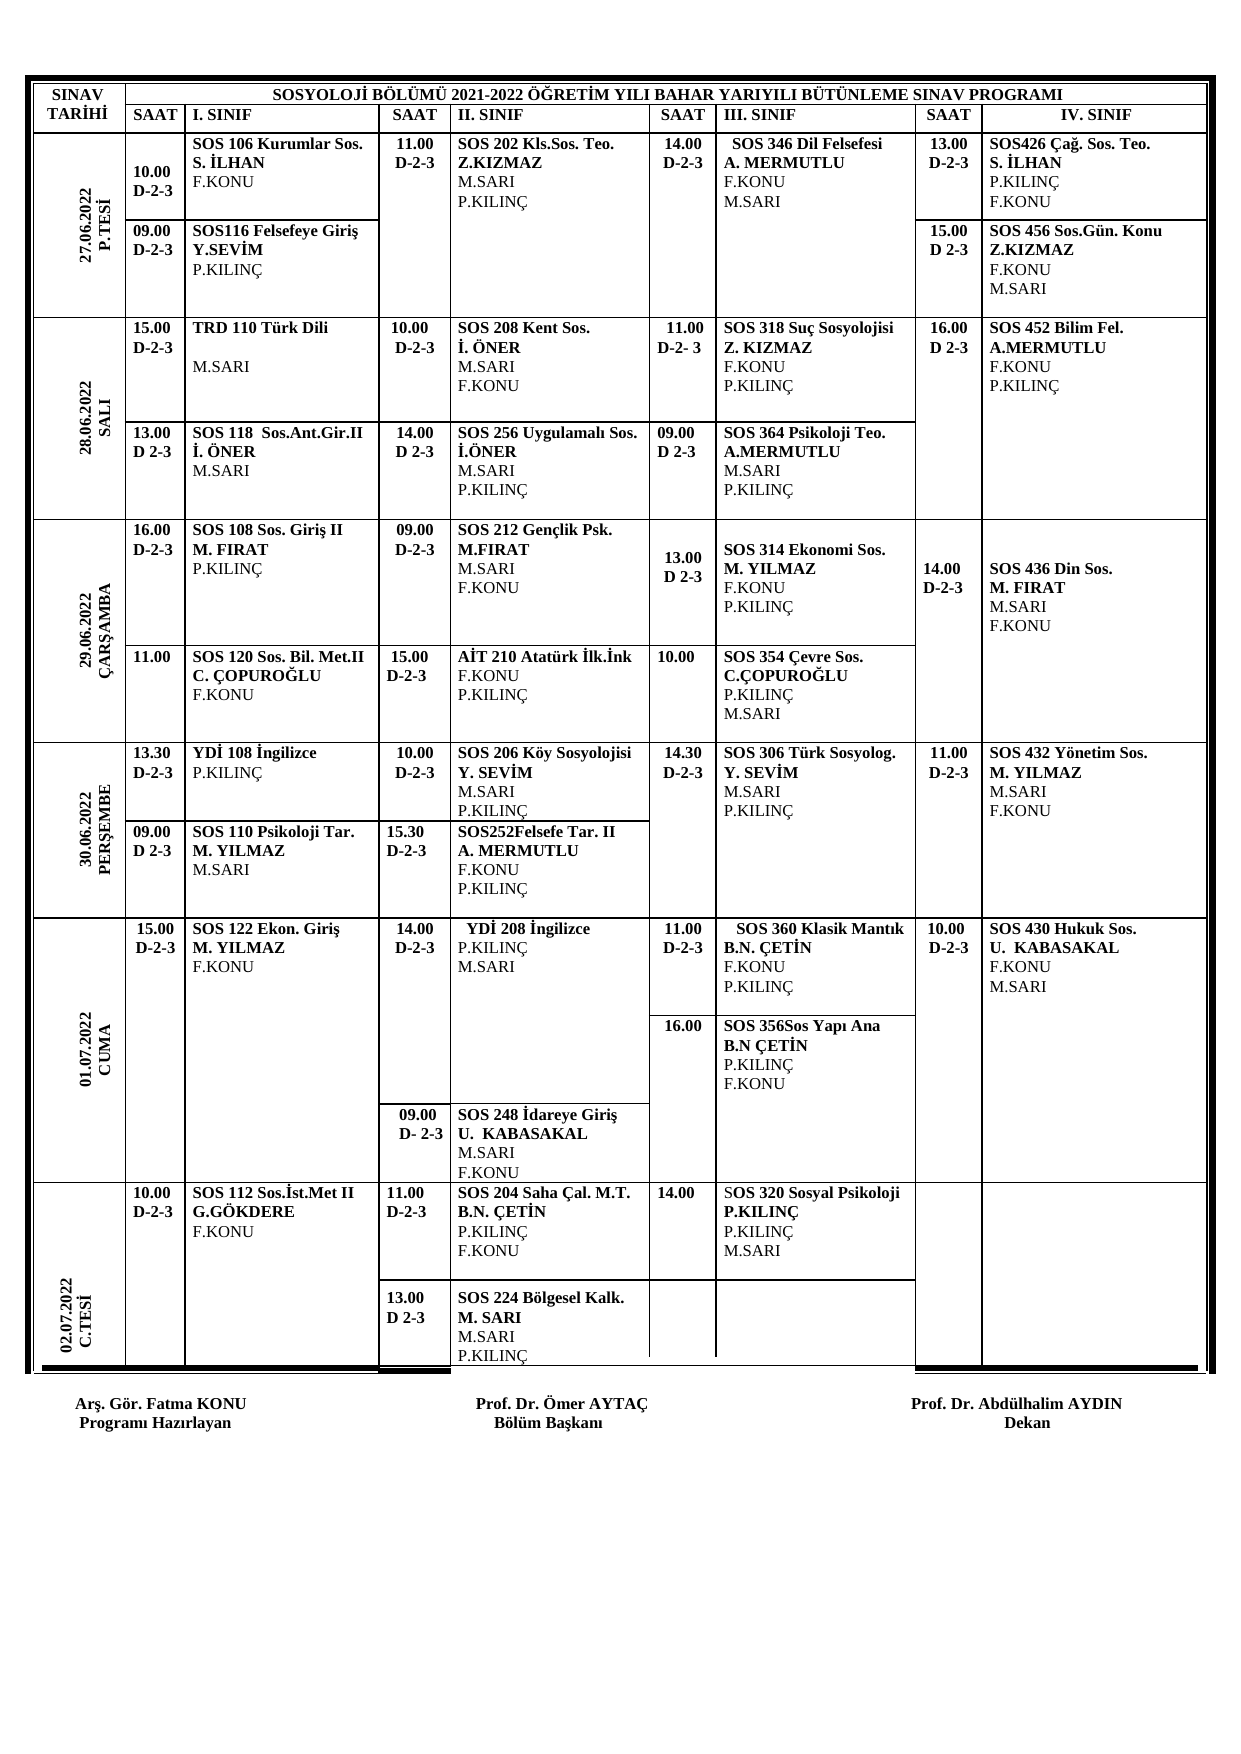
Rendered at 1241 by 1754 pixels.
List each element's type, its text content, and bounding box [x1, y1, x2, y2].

table_cell SOS 212 Gençlik Psk. M.FIRAT M.SARI F.KONU [451, 520, 649, 645]
table_cell SOS 110 Psikoloji Tar. M. YILMAZ M.SARI [186, 822, 378, 917]
table_cell 11.00 D-2-3 [916, 743, 981, 917]
table_cell [717, 1103, 915, 1182]
table_cell SOS 314 Ekonomi Sos. M. YILMAZ F.KONU P.KILINÇ [717, 520, 915, 645]
table_cell 13.00 D-2-3 [916, 134, 981, 219]
table_cell 15.30 D-2-3 [380, 822, 450, 917]
table_cell SOS426 Çağ. Sos. Teo. S. İLHAN P.KILINÇ F.KONU [983, 134, 1206, 219]
table_cell SOS 430 Hukuk Sos. U. KABASAKAL F.KONU M.SARI [983, 919, 1206, 1182]
table_cell 15.00 D-2-3 [126, 318, 184, 421]
table_cell 09.00 D 2-3 [126, 822, 184, 917]
table_cell 15.00 D-2-3 [126, 919, 184, 1182]
table_cell [983, 1183, 1206, 1365]
table_cell 10.00 D-2-3 [126, 1183, 184, 1365]
table_cell II. SINIF [451, 105, 649, 132]
text Programı Hazırlayan Bölüm Başkanı Dekan [75, 1413, 1165, 1432]
table_cell SOS 248 İdareye Giriş U. KABASAKAL M.SARI F.KONU [451, 1104, 649, 1182]
table_cell SOS 120 Sos. Bil. Met.II C. ÇOPUROĞLU F.KONU [186, 646, 378, 742]
table_cell 14.00 D-2-3 [380, 919, 450, 1103]
table_cell [650, 1281, 716, 1365]
table_cell SOS 112 Sos.İst.Met II G.GÖKDERE F.KONU [186, 1183, 378, 1365]
table_cell 11.00 D-2-3 [650, 919, 715, 1015]
table_cell 09.00 D-2-3 [126, 221, 184, 317]
table_cell AİT 210 Atatürk İlk.İnk F.KONU P.KILINÇ [451, 646, 649, 742]
table_cell 29.06.2022 ÇARŞAMBA [34, 520, 125, 742]
table_cell SOS 320 Sosyal Psikoloji P.KILINÇ P.KILINÇ M.SARI [717, 1183, 915, 1279]
table_cell 16.00 D 2-3 [916, 318, 981, 518]
table_cell 16.00 [650, 1016, 715, 1103]
table_cell SOS 118 Sos.Ant.Gir.II İ. ÖNER M.SARI [186, 423, 378, 518]
table_cell 11.00 [126, 646, 184, 742]
table_cell [916, 1183, 981, 1365]
table_cell SOS 204 Saha Çal. M.T. B.N. ÇETİN P.KILINÇ F.KONU [451, 1183, 649, 1279]
table_cell [650, 1103, 715, 1182]
table_cell 10.00 D-2-3 [916, 919, 981, 1182]
table_cell I. SINIF [186, 105, 378, 132]
table_cell 10.00 [650, 646, 715, 742]
table_cell SOS 122 Ekon. Giriş M. YILMAZ F.KONU [186, 919, 378, 1182]
table_cell SAAT [126, 105, 184, 132]
table_cell 10.00 D-2-3 [380, 743, 450, 820]
table_cell SOS 106 Kurumlar Sos. S. İLHAN F.KONU [186, 134, 378, 219]
table_cell 11.00 D-2-3 [380, 1183, 450, 1279]
table_cell 13.00 D 2-3 [126, 423, 184, 518]
table_cell 10.00 D-2-3 [380, 318, 450, 421]
table_cell 13.00 D 2-3 [650, 520, 715, 645]
table_cell SOS116 Felsefeye Giriş Y.SEVİM P.KILINÇ [186, 221, 378, 317]
table_cell SOS 360 Klasik Mantık B.N. ÇETİN F.KONU P.KILINÇ [717, 919, 915, 1015]
table_cell SOS 108 Sos. Giriş II M. FIRAT P.KILINÇ [186, 520, 378, 645]
table_cell 11.00 D-2-3 [380, 134, 450, 317]
table_cell SOS 346 Dil Felsefesi A. MERMUTLU F.KONU M.SARI [717, 134, 915, 317]
table_cell 01.07.2022 CUMA [34, 919, 125, 1182]
text Arş. Gör. Fatma KONU Prof. Dr. Ömer AYTAÇ Prof. Dr. Abdülhalim AYDIN [75, 1393, 1165, 1413]
table_cell 14.30 D-2-3 [650, 743, 715, 917]
table_cell 28.06.2022 SALI [34, 318, 125, 518]
table_cell SAAT [916, 105, 981, 132]
table_cell SOS 356Sos Yapı Ana B.N ÇETİN P.KILINÇ F.KONU [717, 1016, 915, 1103]
table_cell SAAT [650, 105, 715, 132]
table_cell 10.00 D-2-3 [126, 134, 184, 219]
table_cell YDİ 108 İngilizce P.KILINÇ [186, 743, 378, 820]
table_cell 09.00 D-2-3 [380, 520, 450, 645]
table_cell SOS 224 Bölgesel Kalk. M. SARI M.SARI P.KILINÇ [451, 1281, 649, 1365]
table_cell IV. SINIF [983, 105, 1206, 132]
table_cell 11.00 D-2- 3 [650, 318, 715, 421]
table_cell SOS 364 Psikoloji Teo. A.MERMUTLU M.SARI P.KILINÇ [717, 423, 915, 518]
table_cell SOS 256 Uygulamalı Sos. İ.ÖNER M.SARI P.KILINÇ [451, 423, 649, 518]
table_cell SOS 318 Suç Sosyolojisi Z. KIZMAZ F.KONU P.KILINÇ [717, 318, 915, 421]
table_cell SOS 206 Köy Sosyolojisi Y. SEVİM M.SARI P.KILINÇ [451, 743, 649, 820]
table_cell [716, 1281, 915, 1365]
table_cell III. SINIF [717, 105, 915, 132]
table_cell 13.30 D-2-3 [126, 743, 184, 820]
table_cell SOS 306 Türk Sosyolog. Y. SEVİM M.SARI P.KILINÇ [717, 743, 915, 917]
table_cell SOS 456 Sos.Gün. Konu Z.KIZMAZ F.KONU M.SARI [983, 221, 1206, 317]
table_cell 14.00 D 2-3 [380, 423, 450, 518]
table_cell SOS252Felsefe Tar. II A. MERMUTLU F.KONU P.KILINÇ [451, 822, 649, 917]
table_cell SOS 436 Din Sos. M. FIRAT M.SARI F.KONU [983, 520, 1206, 742]
table_cell 27.06.2022 P.TESİ [34, 134, 125, 317]
table_cell 14.00 [650, 1183, 715, 1279]
table_header SOSYOLOJİ BÖLÜMÜ 2021-2022 ÖĞRETİM YILI BAHAR YARIYILI BÜTÜNLEME SINAV PROGRAMI [126, 84, 1206, 103]
table_header SINAV TARİHİ [34, 84, 125, 132]
table_cell SOS 354 Çevre Sos. C.ÇOPUROĞLU P.KILINÇ M.SARI [717, 646, 915, 742]
table_cell 02.07.2022 C.TESİ [34, 1183, 125, 1365]
table_cell 09.00 D 2-3 [650, 423, 715, 518]
table_cell SOS 432 Yönetim Sos. M. YILMAZ M.SARI F.KONU [983, 743, 1206, 917]
table_cell 14.00 D-2-3 [650, 134, 715, 317]
table_cell 30.06.2022 PERŞEMBE [34, 743, 125, 917]
table_cell 16.00 D-2-3 [126, 520, 184, 645]
table_cell 09.00 D- 2-3 [380, 1105, 450, 1182]
table_cell 15.00 D-2-3 [380, 646, 450, 742]
table_cell 13.00 D 2-3 [380, 1281, 450, 1365]
table_cell 15.00 D 2-3 [916, 221, 981, 317]
table_cell SOS 202 Kls.Sos. Teo. Z.KIZMAZ M.SARI P.KILINÇ [451, 134, 649, 317]
table_cell 14.00 D-2-3 [916, 520, 981, 742]
table_cell SOS 452 Bilim Fel. A.MERMUTLU F.KONU P.KILINÇ [983, 318, 1206, 518]
table_cell TRD 110 Türk Dili M.SARI [186, 318, 378, 421]
table_cell SOS 208 Kent Sos. İ. ÖNER M.SARI F.KONU [451, 318, 649, 421]
table_cell YDİ 208 İngilizce P.KILINÇ M.SARI [451, 919, 649, 1103]
table_cell SAAT [380, 105, 450, 132]
